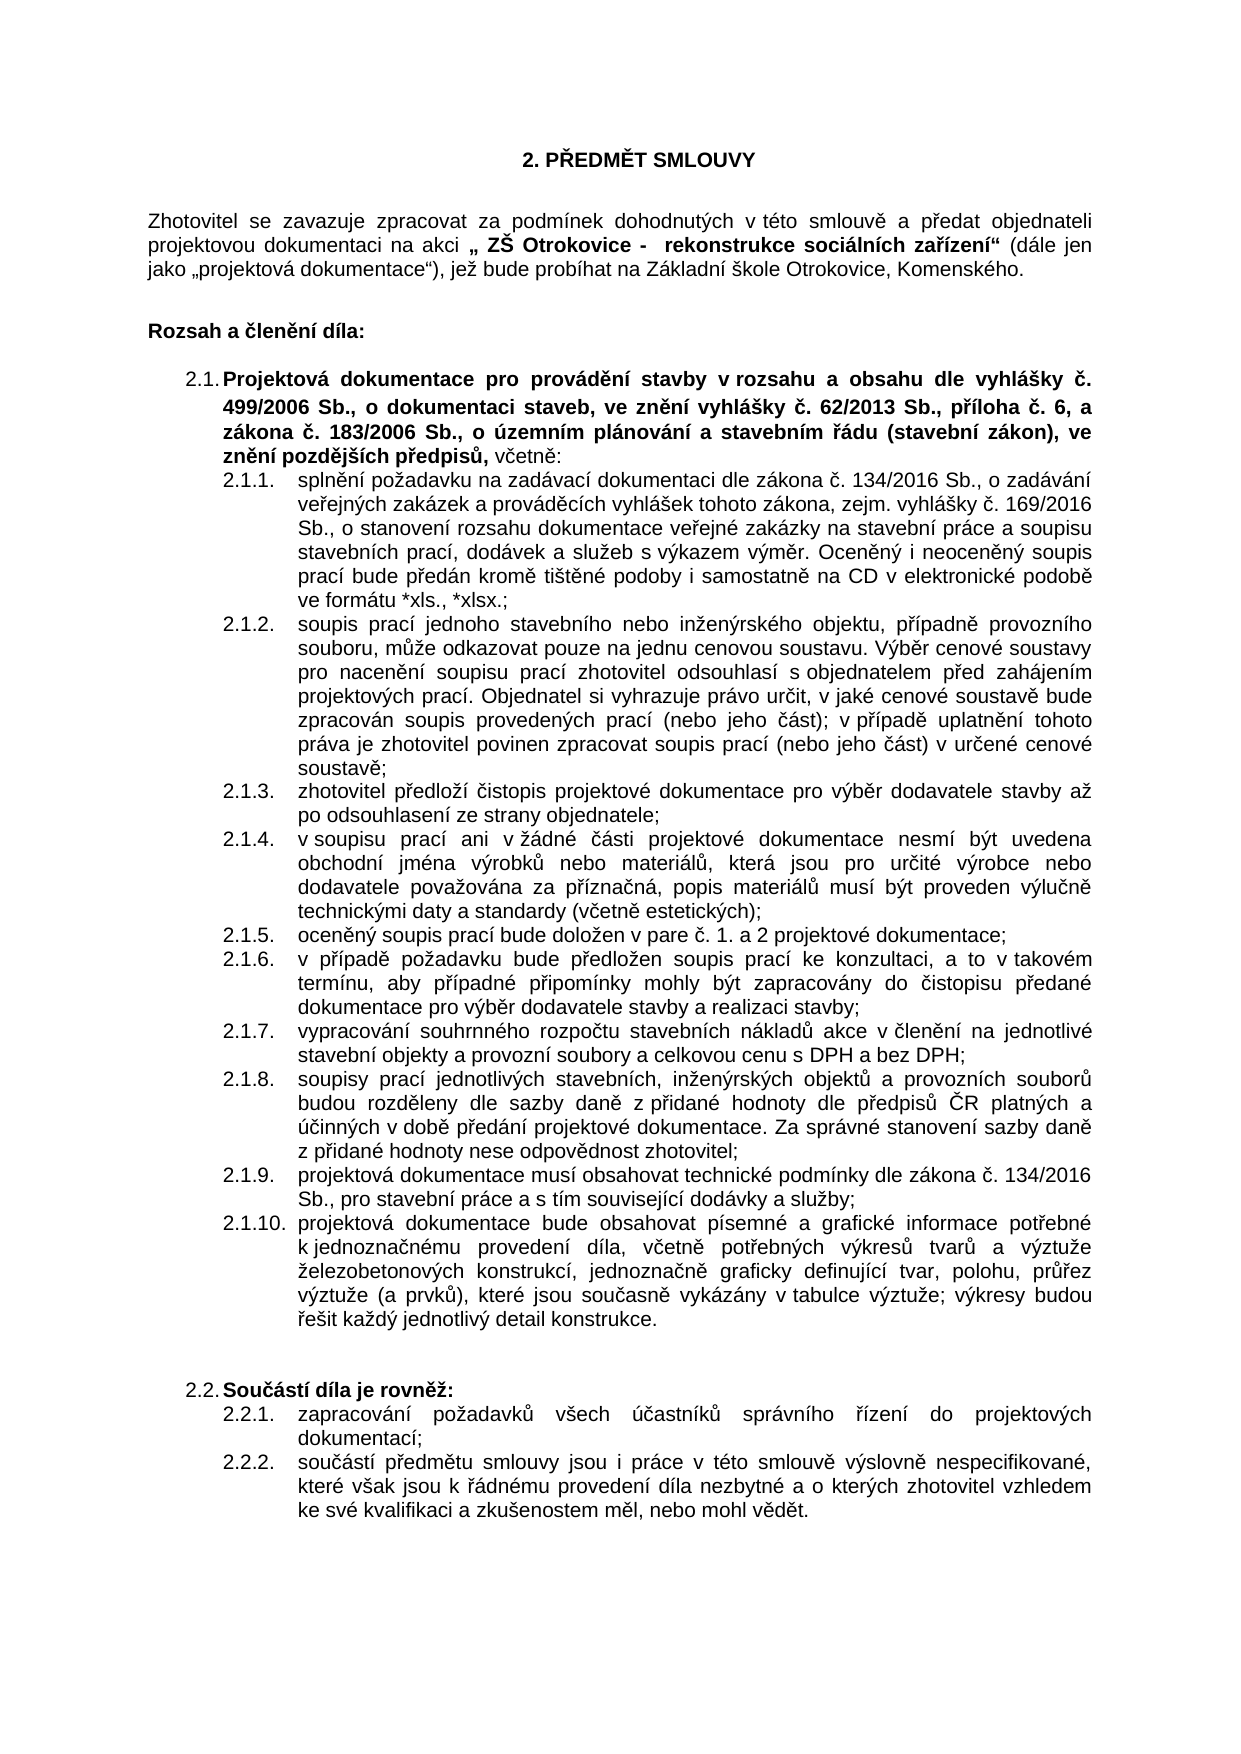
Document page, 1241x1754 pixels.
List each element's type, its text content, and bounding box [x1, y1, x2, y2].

list Projektová dokumentace pro provádění stavby v rozsahu a obsahu dle vyhlášky č. 499/2006 Sb., o dokumentaci staveb, ve znění vyhlášky č. 62/2013 Sb., příloha č. 6, a zákona č. 183/2006 Sb., o územním plánování a stavebním řádu (stavební zákon), ve znění pozdějších předpisů, včetně: [185, 367, 1093, 468]
list vypracování souhrnného rozpočtu stavebních nákladů akce v členění na jednotlivé stavební objekty a provozní soubory a celkovou cenu s DPH a bez DPH; [223, 1019, 1093, 1067]
text 2. Předmět SMLOUVY [185, 148, 1093, 172]
list projektová dokumentace bude obsahovat písemné a grafické informace potřebné k jednoznačnému provedení díla, včetně potřebných výkresů tvarů a výztuže železobetonových konstrukcí, jednoznačně graficky definující tvar, polohu, průřez výztuže (a prvků), které jsou současně vykázány v tabulce výztuže; výkresy budou řešit každý jednotlivý detail konstrukce. [223, 1211, 1093, 1330]
list v případě požadavku bude předložen soupis prací ke konzultaci, a to v takovém termínu, aby případné připomínky mohly být zapracovány do čistopisu předané dokumentace pro výběr dodavatele stavby a realizaci stavby; [223, 947, 1093, 1019]
list splnění požadavku na zadávací dokumentaci dle zákona č. 134/2016 Sb., o zadávání veřejných zakázek a prováděcích vyhlášek tohoto zákona, zejm. vyhlášky č. 169/2016 Sb., o stanovení rozsahu dokumentace veřejné zakázky na stavební práce a soupisu stavebních prací, dodávek a služeb s výkazem výměr. Oceněný i neoceněný soupis prací bude předán kromě tištěné podoby i samostatně na CD v elektronické podobě ve formátu *xls., *xlsx.; [223, 468, 1093, 612]
text Rozsah a členění díla: [148, 319, 1093, 343]
list zhotovitel předloží čistopis projektové dokumentace pro výběr dodavatele stavby až po odsouhlasení ze strany objednatele; [223, 779, 1093, 827]
text Zhotovitel se zavazuje zpracovat za podmínek dohodnutých v této smlouvě a předat objednateli projektovou dokumentaci na akci „ ZŠ Otrokovice - rekonstrukce sociálních zařízení“ (dále jen jako „projektová dokumentace“), jež bude probíhat na Základní škole Otrokovice, Komenského. [148, 209, 1093, 281]
list Součástí díla je rovněž: [185, 1378, 1093, 1402]
list projektová dokumentace musí obsahovat technické podmínky dle zákona č. 134/2016 Sb., pro stavební práce a s tím související dodávky a služby; [223, 1163, 1093, 1211]
list v soupisu prací ani v žádné části projektové dokumentace nesmí být uvedena obchodní jména výrobků nebo materiálů, která jsou pro určité výrobce nebo dodavatele považována za příznačná, popis materiálů musí být proveden výlučně technickými daty a standardy (včetně estetických); [223, 827, 1093, 923]
list soupis prací jednoho stavebního nebo inženýrského objektu, případně provozního souboru, může odkazovat pouze na jednu cenovou soustavu. Výběr cenové soustavy pro nacenění soupisu prací zhotovitel odsouhlasí s objednatelem před zahájením projektových prací. Objednatel si vyhrazuje právo určit, v jaké cenové soustavě bude zpracován soupis provedených prací (nebo jeho část); v případě uplatnění tohoto práva je zhotovitel povinen zpracovat soupis prací (nebo jeho část) v určené cenové soustavě; [223, 612, 1093, 779]
list oceněný soupis prací bude doložen v pare č. 1. a 2 projektové dokumentace; [223, 923, 1093, 947]
list součástí předmětu smlouvy jsou i práce v této smlouvě výslovně nespecifikované, které však jsou k řádnému provedení díla nezbytné a o kterých zhotovitel vzhledem ke své kvalifikaci a zkušenostem měl, nebo mohl vědět. [223, 1450, 1093, 1522]
list zapracování požadavků všech účastníků správního řízení do projektových dokumentací; [223, 1402, 1093, 1450]
list soupisy prací jednotlivých stavebních, inženýrských objektů a provozních souborů budou rozděleny dle sazby daně z přidané hodnoty dle předpisů ČR platných a účinných v době předání projektové dokumentace. Za správné stanovení sazby daně z přidané hodnoty nese odpovědnost zhotovitel; [223, 1067, 1093, 1163]
